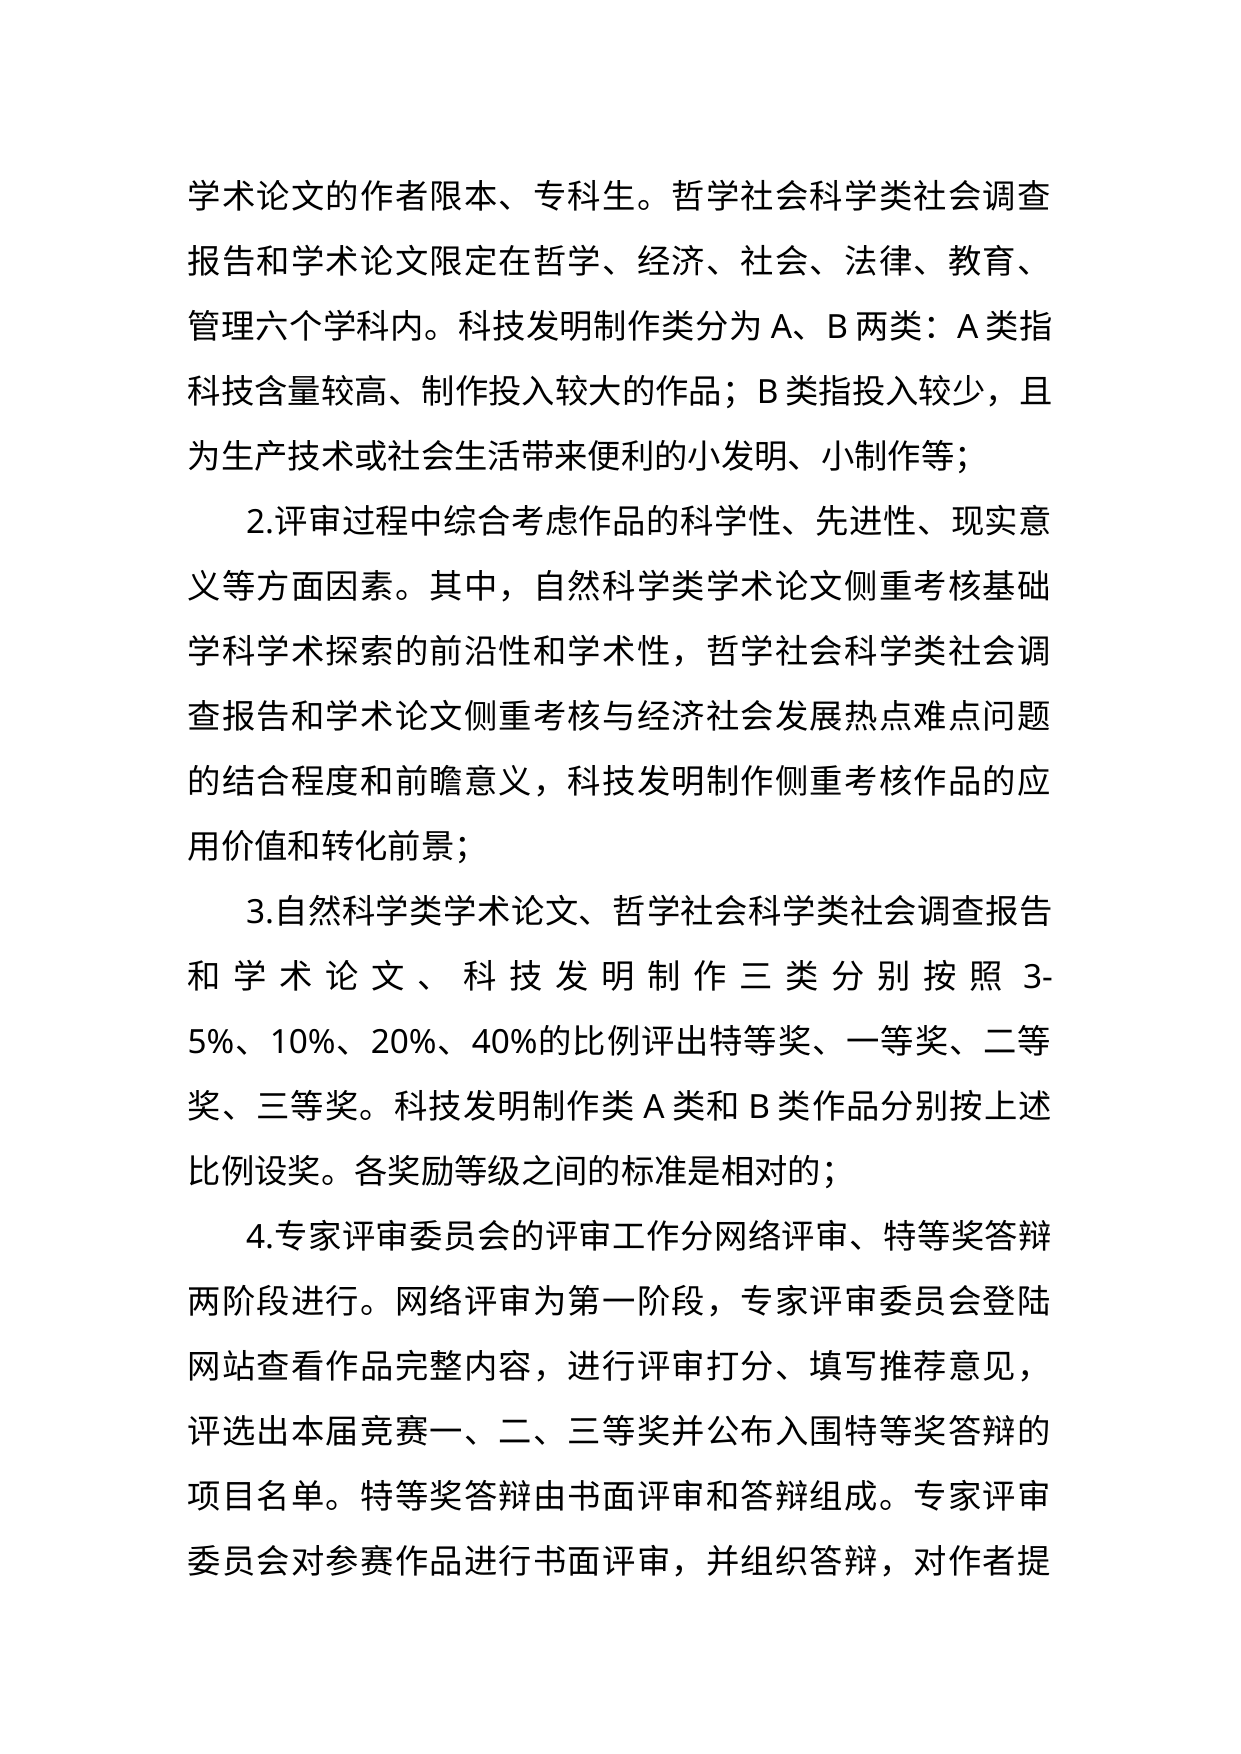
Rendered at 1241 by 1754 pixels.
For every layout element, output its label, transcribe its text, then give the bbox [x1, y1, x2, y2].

text 3.自然科学类学术论文、哲学社会科学类社会调查报告和学术论文、科技发明制作三类分别按照3-5%、10%、20%、40%的比例评出特等奖、一等奖、二等奖、三等奖。科技发明制作类A类和B类作品分别按上述比例设奖。各奖励等级之间的标准是相对的； [187, 877, 1053, 1202]
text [187, 162, 1053, 487]
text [187, 1202, 1053, 1592]
text 2.评审过程中综合考虑作品的科学性、先进性、现实意义等方面因素。其中，自然科学类学术论文侧重考核基础学科学术探索的前沿性和学术性，哲学社会科学类社会调查报告和学术论文侧重考核与经济社会发展热点难点问题的结合程度和前瞻意义，科技发明制作侧重考核作品的应用价值和转化前景； [187, 487, 1053, 877]
